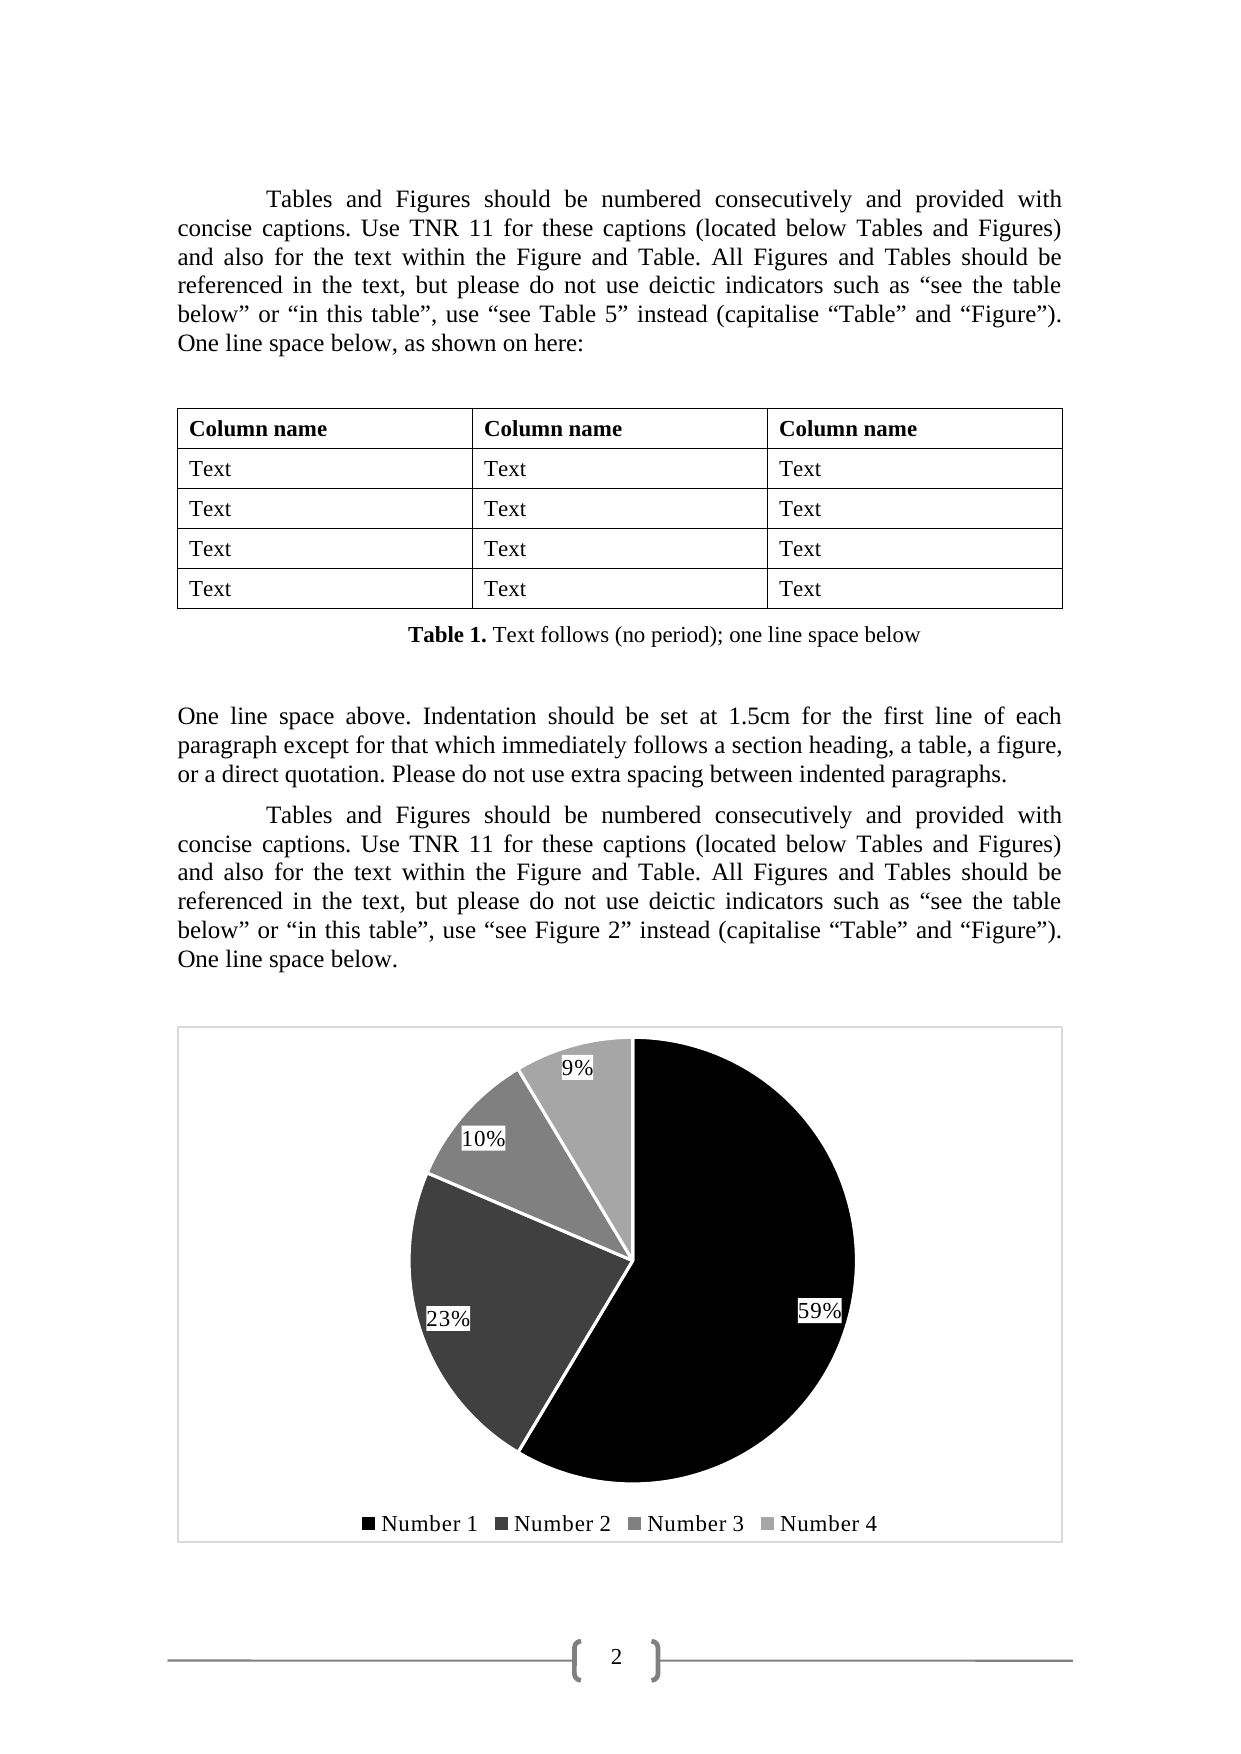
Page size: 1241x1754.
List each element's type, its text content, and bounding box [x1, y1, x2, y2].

table_cell Text [473, 529, 767, 568]
table_header Column name [473, 409, 767, 448]
table_cell Text [178, 449, 472, 488]
table_cell Text [768, 449, 1062, 488]
table_header Column name [768, 409, 1062, 448]
table_cell Text [473, 489, 767, 528]
text Tables and Figures should be numbered consecutively and provided with concise captions. Use TNR 11 for these captions (located below Tables and Figures) and also for the text within the Figure and Table. All Figures and Tables should be referenced in the text, but please do not use deictic indicators such as “see the table below” or “in this table”, use “see Table 5” instead (capitalise “Table” and “Figure”). One line space below, as shown on here: [177, 184, 1063, 357]
table_cell Text [178, 569, 472, 607]
table_cell Text [473, 569, 767, 607]
text Table 1. Text follows (no period); one line space below [177, 621, 1063, 647]
text Tables and Figures should be numbered consecutively and provided with concise captions. Use TNR 11 for these captions (located below Tables and Figures) and also for the text within the Figure and Table. All Figures and Tables should be referenced in the text, but please do not use deictic indicators such as “see the table below” or “in this table”, use “see Figure 2” instead (capitalise “Table” and “Figure”). One line space below. [177, 800, 1063, 972]
table_cell Text [178, 489, 472, 528]
table_cell Text [473, 449, 767, 488]
text One line space above. Indentation should be set at 1.5cm for the first line of each paragraph except for that which immediately follows a section heading, a table, a figure, or a direct quotation. Please do not use extra spacing between indented paragraphs. [177, 701, 1063, 787]
table_cell Text [768, 529, 1062, 568]
table_header Column name [178, 409, 472, 448]
table_cell Text [768, 489, 1062, 528]
table_cell Text [178, 529, 472, 568]
table_cell Text [768, 569, 1062, 607]
